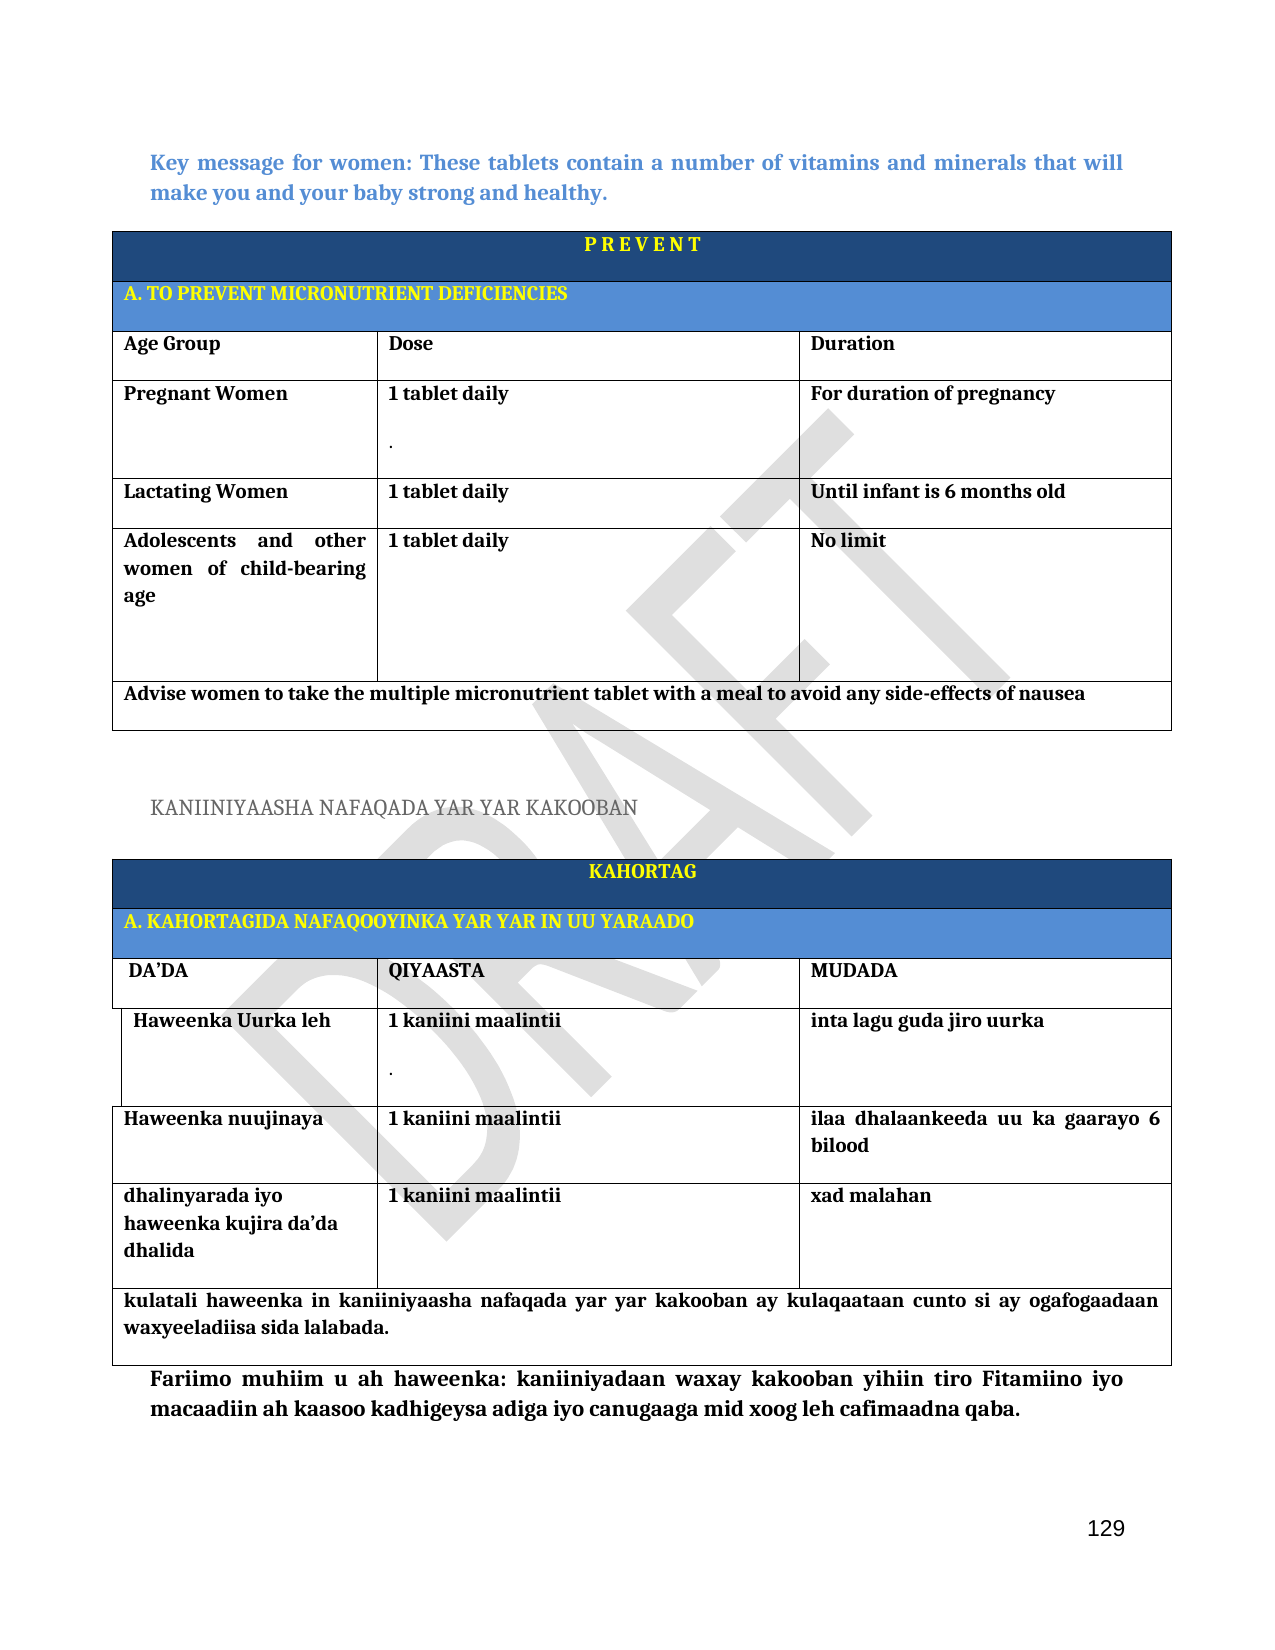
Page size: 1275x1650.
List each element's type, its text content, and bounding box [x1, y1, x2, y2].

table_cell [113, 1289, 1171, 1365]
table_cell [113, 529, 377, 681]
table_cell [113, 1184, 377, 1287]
subtitle KANIINIYAASHA NAFAQADA YAR YAR KAKOOBAN [150, 795, 1125, 821]
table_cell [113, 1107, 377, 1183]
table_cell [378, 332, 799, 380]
text Fariimo muhiim u ah haweenka: kaniiniyadaan waxay kakooban yihiin tiro Fitamiino iyo macaadiin ah kaasoo kadhigeysa adiga iyo canugaaga mid xoog leh cafimaadna qaba. [150, 1366, 1125, 1422]
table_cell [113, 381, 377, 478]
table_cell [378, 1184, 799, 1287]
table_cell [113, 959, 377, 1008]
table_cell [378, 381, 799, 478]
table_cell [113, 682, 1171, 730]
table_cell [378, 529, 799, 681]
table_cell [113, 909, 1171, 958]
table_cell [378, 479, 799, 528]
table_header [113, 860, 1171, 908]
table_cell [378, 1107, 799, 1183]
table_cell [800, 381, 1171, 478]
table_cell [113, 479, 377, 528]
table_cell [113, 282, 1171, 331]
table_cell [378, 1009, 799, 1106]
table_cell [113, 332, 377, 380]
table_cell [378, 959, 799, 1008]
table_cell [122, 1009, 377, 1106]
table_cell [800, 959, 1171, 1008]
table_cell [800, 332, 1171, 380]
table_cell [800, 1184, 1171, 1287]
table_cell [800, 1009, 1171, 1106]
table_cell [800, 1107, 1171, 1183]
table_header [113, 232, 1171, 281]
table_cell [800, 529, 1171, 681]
text Key message for women: These tablets contain a number of vitamins and minerals that will make you and your baby strong and healthy. [150, 150, 1125, 207]
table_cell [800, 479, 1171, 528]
